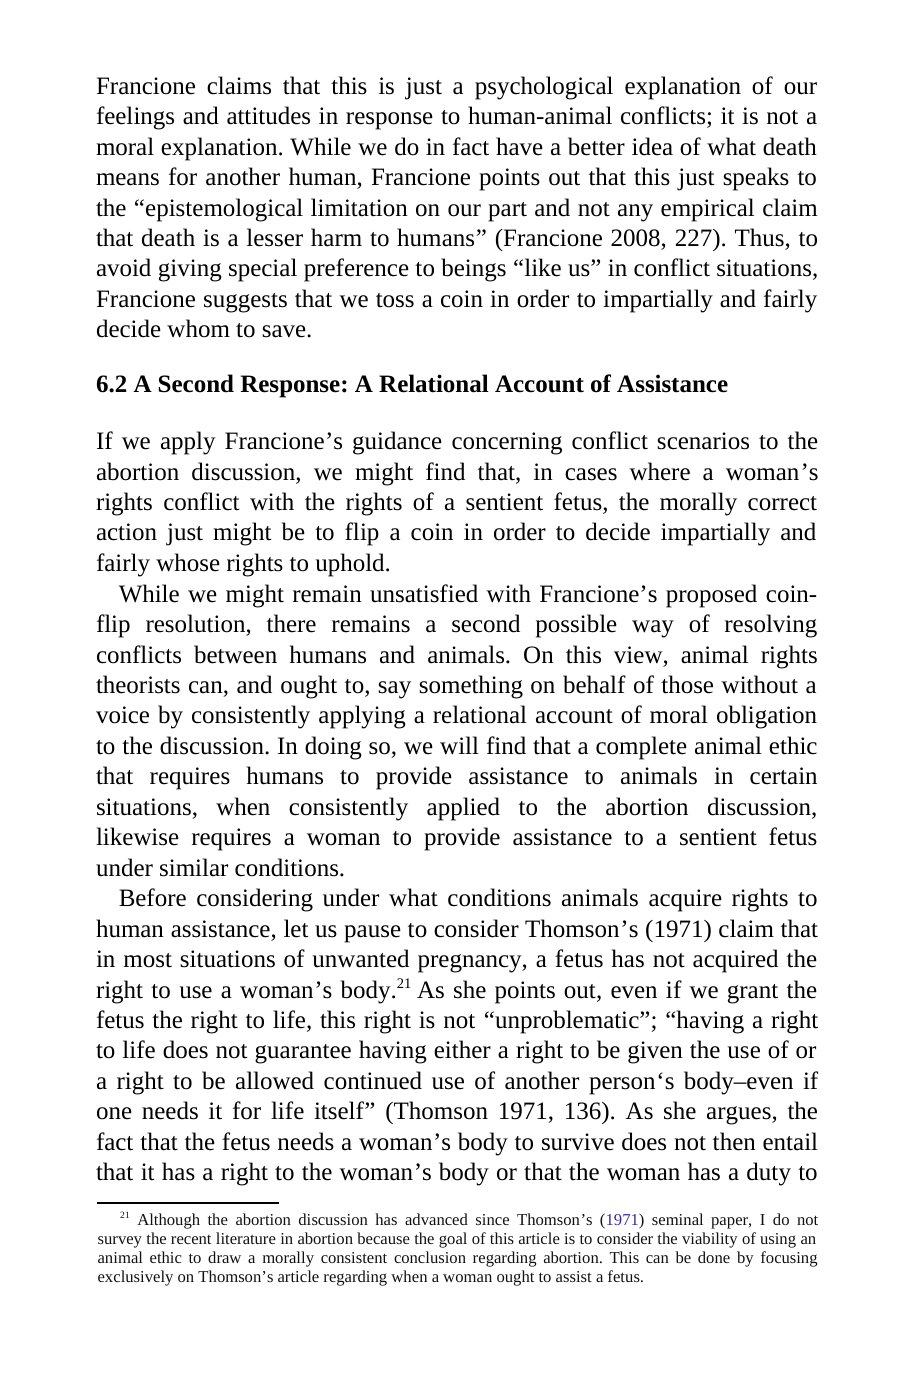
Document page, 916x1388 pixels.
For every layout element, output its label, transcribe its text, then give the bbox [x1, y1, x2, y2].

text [96, 71, 818, 343]
text 6.2 A Second Response: A Relational Account of Assistance [96, 369, 818, 398]
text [96, 883, 818, 1186]
text While we might remain unsatisfied with Francione’s proposed coin-flip resolution, there remains a second possible way of resolving conflicts between humans and animals. On this view, animal rights theorists can, and ought to, say something on behalf of those without a voice by consistently applying a relational account of moral obligation to the discussion. In doing so, we will find that a complete animal ethic that requires humans to provide assistance to animals in certain situations, when consistently applied to the abortion discussion, likewise requires a woman to provide assistance to a sentient fetus under similar conditions. [96, 579, 818, 881]
text If we apply Francione’s guidance concerning conflict scenarios to the abortion discussion, we might find that, in cases where a woman’s rights conflict with the rights of a sentient fetus, the morally correct action just might be to flip a coin in order to decide impartially and fairly whose rights to uphold. [96, 426, 818, 577]
